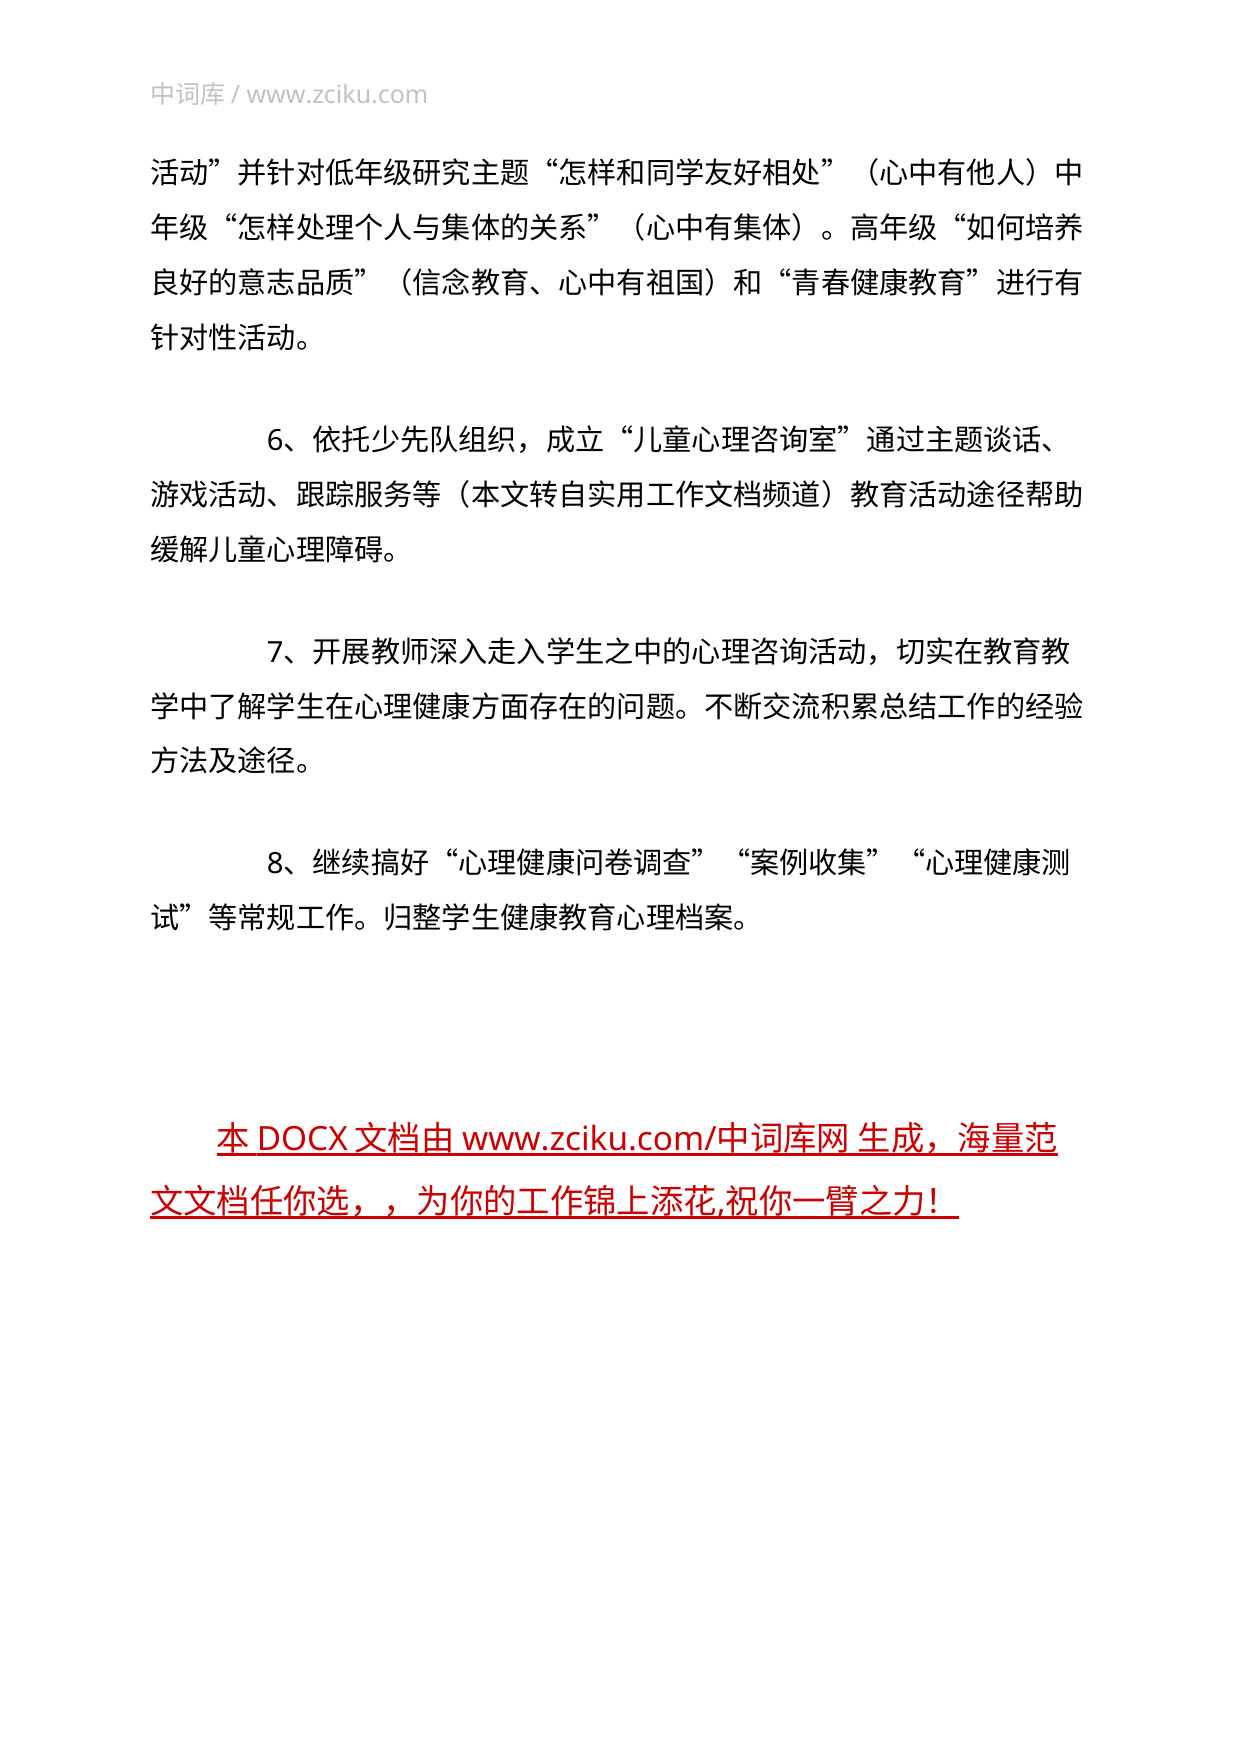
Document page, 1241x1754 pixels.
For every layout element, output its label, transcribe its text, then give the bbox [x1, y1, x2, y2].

text 6、依托少先队组织，成立“儿童心理咨询室”通过主题谈话、游戏活动、跟踪服务等（本文转自实用工作文档频道）教育活动途径帮助缓解儿童心理障碍。 [150, 416, 1090, 569]
text 本DOCX文档由 www.zciku.com/中词库网 生成，海量范文文档任你选，，为你的工作锦上添花,祝你一臂之力！ [150, 1112, 1090, 1223]
text 7、开展教师深入走入学生之中的心理咨询活动，切实在教育教学中了解学生在心理健康方面存在的问题。不断交流积累总结工作的经验方法及途径。 [150, 628, 1090, 780]
text 8、继续搞好“心理健康问卷调查”“案例收集”“心理健康测试”等常规工作。归整学生健康教育心理档案。 [150, 840, 1090, 937]
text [150, 150, 1090, 357]
